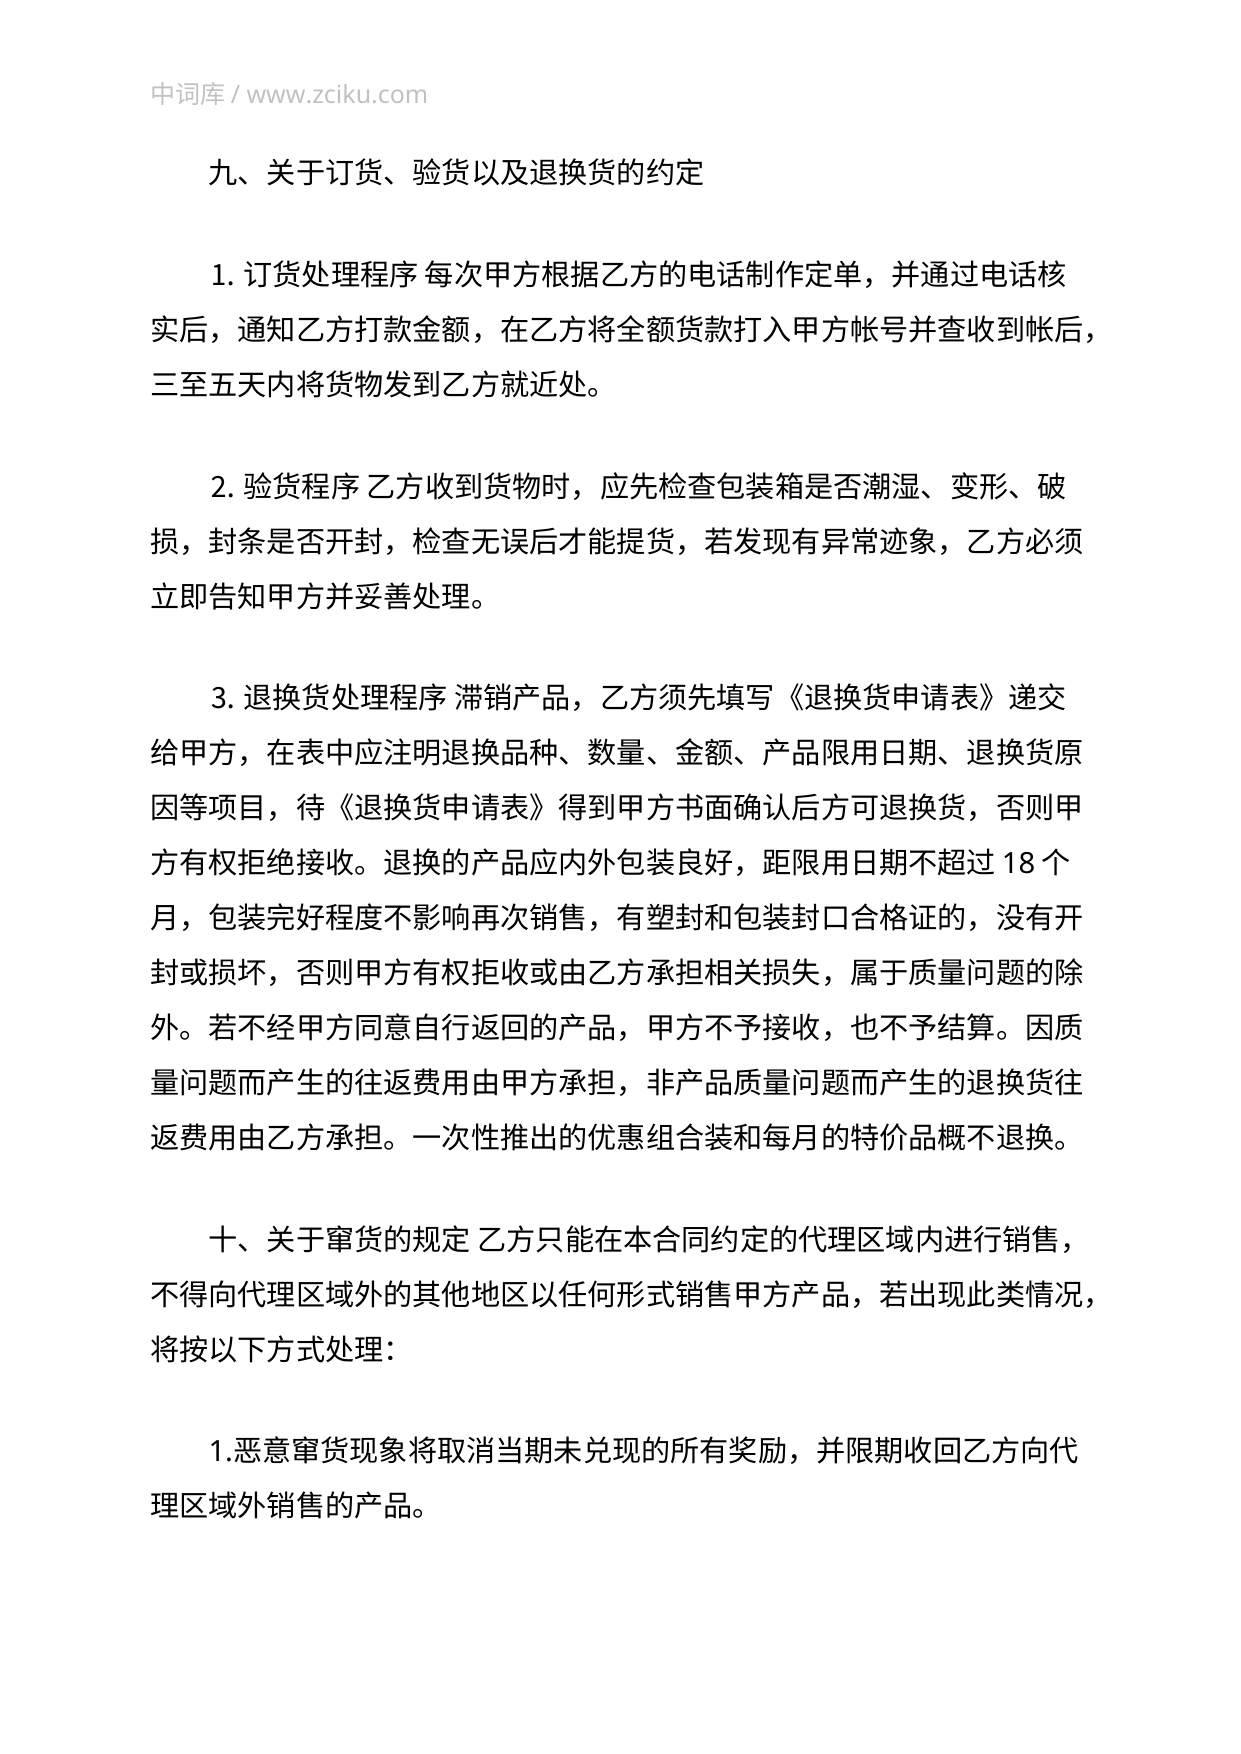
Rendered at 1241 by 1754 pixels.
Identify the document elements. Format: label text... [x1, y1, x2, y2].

text ⒈订货处理程序 每次甲方根据乙方的电话制作定单，并通过电话核实后，通知乙方打款金额，在乙方将全额货款打入甲方帐号并查收到帐后，三至五天内将货物发到乙方就近处。 [150, 252, 1090, 404]
text 九、关于订货、验货以及退换货的约定 [150, 150, 1090, 192]
text 1.恶意窜货现象将取消当期未兑现的所有奖励，并限期收回乙方向代理区域外销售的产品。 [150, 1428, 1090, 1525]
text ⒉验货程序 乙方收到货物时，应先检查包装箱是否潮湿、变形、破损，封条是否开封，检查无误后才能提货，若发现有异常迹象，乙方必须立即告知甲方并妥善处理。 [150, 463, 1090, 616]
text ⒊退换货处理程序 滞销产品，乙方须先填写《退换货申请表》递交给甲方，在表中应注明退换品种、数量、金额、产品限用日期、退换货原因等项目，待《退换货申请表》得到甲方书面确认后方可退换货，否则甲方有权拒绝接收。退换的产品应内外包装良好，距限用日期不超过18个月，包装完好程度不影响再次销售，有塑封和包装封口合格证的，没有开封或损坏，否则甲方有权拒收或由乙方承担相关损失，属于质量问题的除外。若不经甲方同意自行返回的产品，甲方不予接收，也不予结算。因质量问题而产生的往返费用由甲方承担，非产品质量问题而产生的退换货往返费用由乙方承担。一次性推出的优惠组合装和每月的特价品概不退换。 [150, 675, 1090, 1157]
text 十、关于窜货的规定 乙方只能在本合同约定的代理区域内进行销售，不得向代理区域外的其他地区以任何形式销售甲方产品，若出现此类情况，将按以下方式处理： [150, 1216, 1090, 1368]
